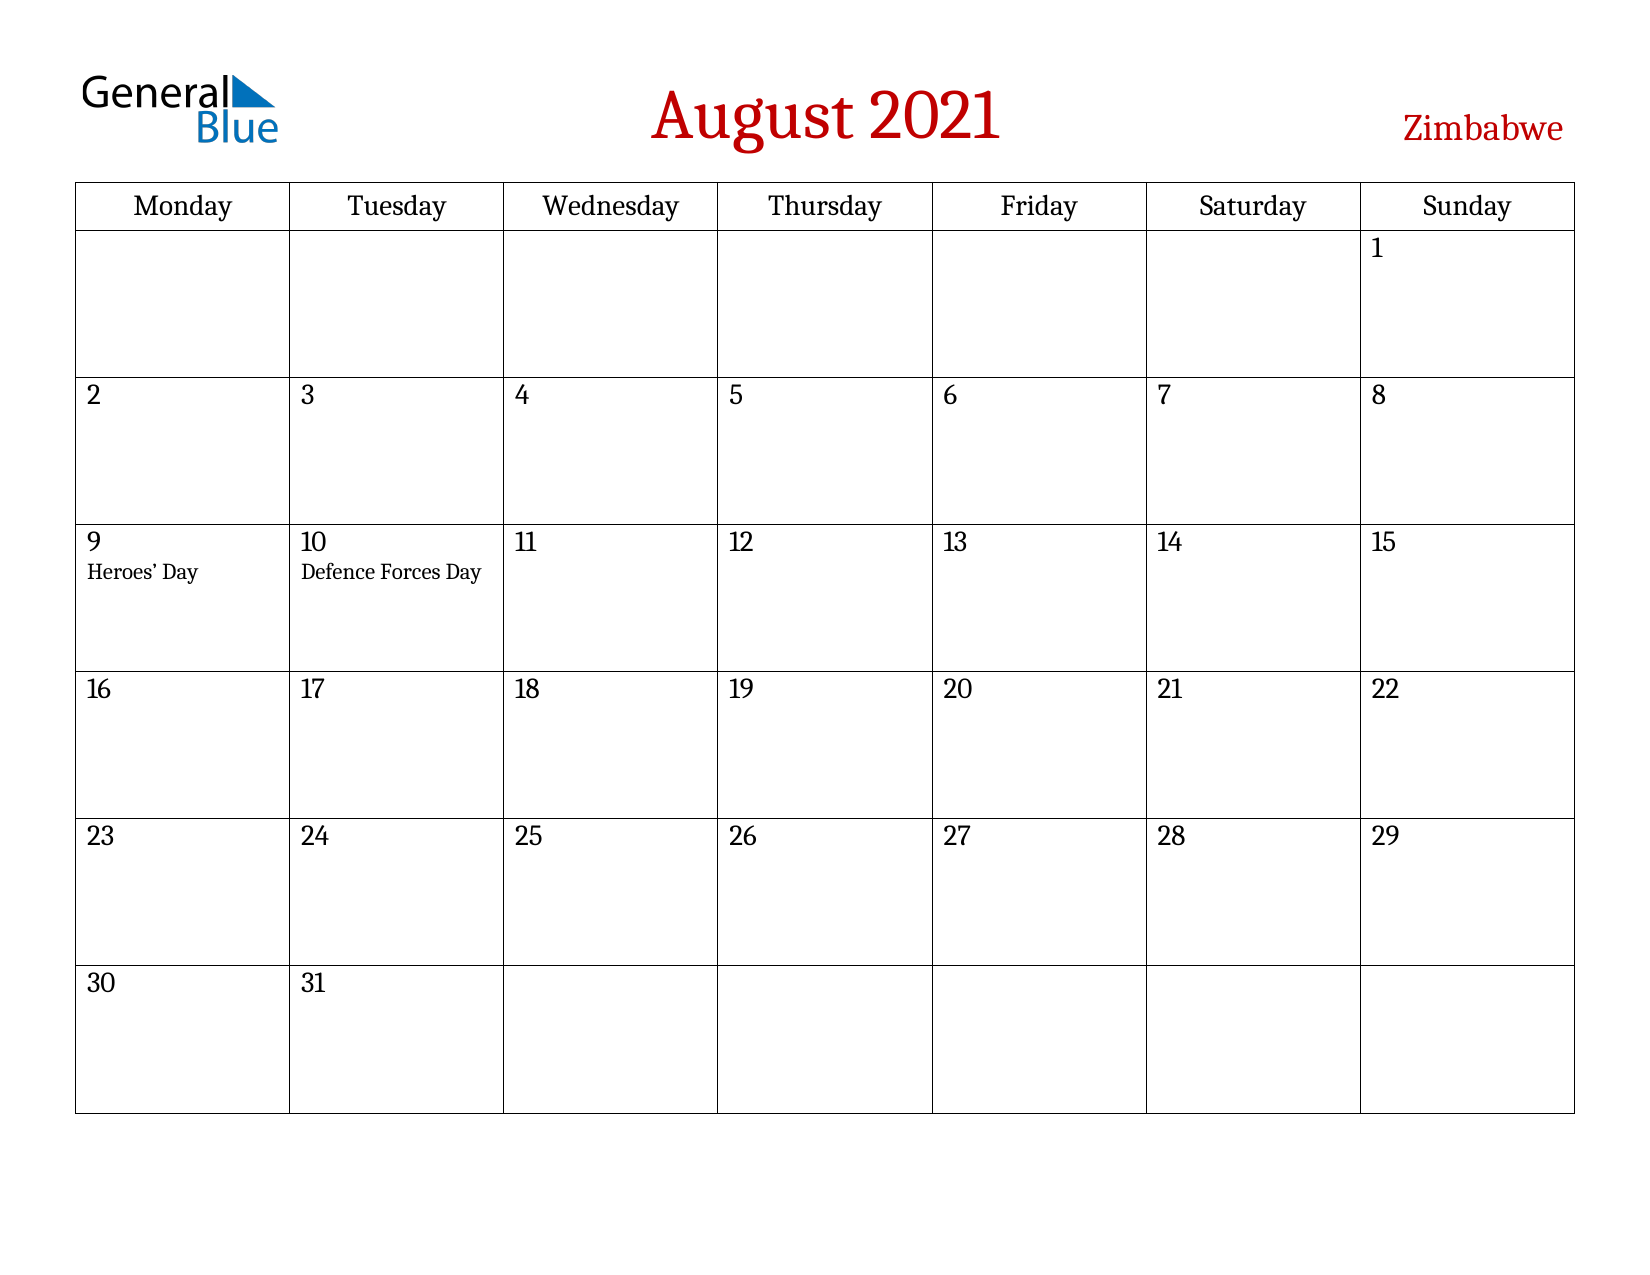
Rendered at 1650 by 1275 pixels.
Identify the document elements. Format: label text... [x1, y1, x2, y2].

table_cell 11 [504, 525, 717, 559]
table_cell [290, 231, 503, 264]
table_cell 20 [933, 672, 1146, 706]
table_cell 13 [933, 525, 1146, 559]
table_cell 5 [718, 378, 932, 412]
table_cell [504, 1000, 717, 1112]
table_cell [504, 265, 717, 377]
table_cell [1361, 412, 1574, 524]
table_cell Sunday [1361, 183, 1574, 230]
table_cell 7 [1147, 378, 1360, 412]
table_cell [290, 853, 503, 965]
table_cell 28 [1147, 819, 1360, 853]
table_cell [933, 1000, 1146, 1112]
table_cell Wednesday [504, 183, 717, 230]
table_cell [290, 706, 503, 818]
table_cell [76, 1000, 289, 1112]
table_cell 31 [290, 966, 503, 1000]
table_cell 12 [718, 525, 932, 559]
table_cell [718, 231, 932, 264]
table_cell [1361, 265, 1574, 377]
table_cell 30 [76, 966, 289, 1000]
table_cell 10 [290, 525, 503, 559]
table_cell [1361, 706, 1574, 818]
table_cell 23 [76, 819, 289, 853]
table_cell [933, 412, 1146, 524]
table_cell Saturday [1147, 183, 1360, 230]
table_cell [933, 706, 1146, 818]
table_cell 25 [504, 819, 717, 853]
table_cell [933, 231, 1146, 264]
table_cell [718, 265, 932, 377]
table_cell [718, 1000, 932, 1112]
table_cell [76, 412, 289, 524]
table_cell 29 [1361, 819, 1574, 853]
table_cell [1361, 1000, 1574, 1112]
table_cell Defence Forces Day [290, 559, 503, 671]
table_cell 6 [933, 378, 1146, 412]
table_cell Friday [933, 183, 1146, 230]
table_cell 19 [718, 672, 932, 706]
table_cell 2 [76, 378, 289, 412]
table_cell [718, 706, 932, 818]
table_cell [1147, 231, 1360, 264]
table_cell [1147, 559, 1360, 671]
table_cell [933, 265, 1146, 377]
table_cell [504, 966, 717, 1000]
table_cell [76, 706, 289, 818]
table_cell [1147, 265, 1360, 377]
table_cell [933, 853, 1146, 965]
table_cell [718, 966, 932, 1000]
table_cell 17 [290, 672, 503, 706]
table_cell [290, 412, 503, 524]
table_cell 22 [1361, 672, 1574, 706]
table_cell [1147, 706, 1360, 818]
table_cell 14 [1147, 525, 1360, 559]
table_cell 1 [1361, 231, 1574, 264]
table_cell 9 [76, 525, 289, 559]
table_cell 26 [718, 819, 932, 853]
table_cell Monday [76, 183, 289, 230]
table_cell [718, 559, 932, 671]
table_cell [718, 853, 932, 965]
table_cell Tuesday [290, 183, 503, 230]
table_cell [504, 853, 717, 965]
table_cell [1361, 559, 1574, 671]
table_cell [504, 412, 717, 524]
table_cell 15 [1361, 525, 1574, 559]
table_cell Thursday [718, 183, 932, 230]
table_cell [76, 853, 289, 965]
table_cell 4 [504, 378, 717, 412]
picture [82, 75, 278, 143]
table_cell 24 [290, 819, 503, 853]
table_cell [933, 966, 1146, 1000]
table_cell [1147, 1000, 1360, 1112]
table_cell 3 [290, 378, 503, 412]
table_cell 21 [1147, 672, 1360, 706]
table_cell [504, 231, 717, 264]
table_cell [1147, 412, 1360, 524]
table_cell [76, 265, 289, 377]
table_cell 16 [76, 672, 289, 706]
table_cell [1147, 853, 1360, 965]
table_cell Heroes’ Day [76, 559, 289, 671]
table_cell [1147, 966, 1360, 1000]
table_cell [718, 412, 932, 524]
table_cell [1361, 966, 1574, 1000]
table_cell [933, 559, 1146, 671]
table_cell 27 [933, 819, 1146, 853]
table_cell 8 [1361, 378, 1574, 412]
table_header Zimbabwe [1146, 75, 1574, 182]
table_cell 18 [504, 672, 717, 706]
table_cell [1361, 853, 1574, 965]
table_cell [504, 559, 717, 671]
table_header [76, 75, 503, 182]
table_cell [76, 231, 289, 264]
table_cell [290, 1000, 503, 1112]
table_cell [504, 706, 717, 818]
table_cell [290, 265, 503, 377]
table_header August 2021 [504, 75, 1146, 182]
